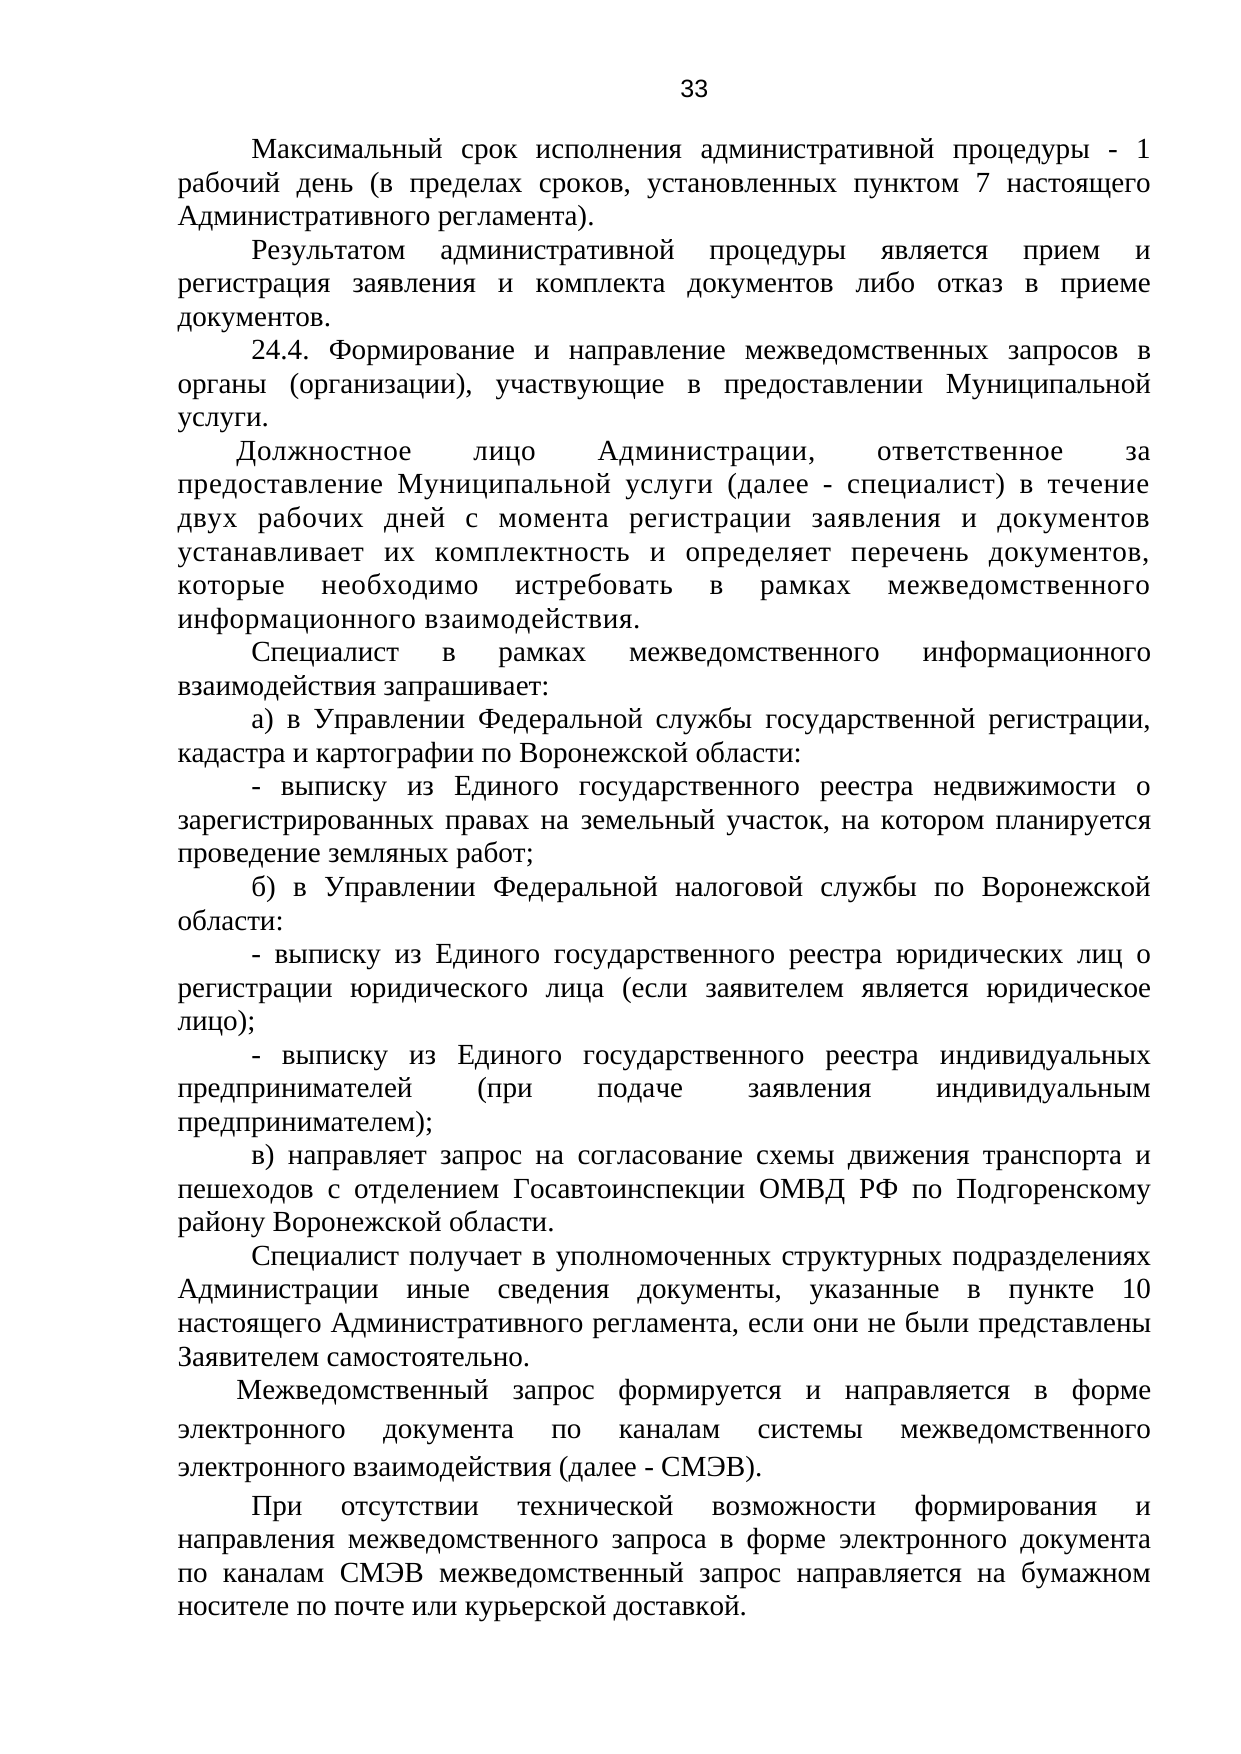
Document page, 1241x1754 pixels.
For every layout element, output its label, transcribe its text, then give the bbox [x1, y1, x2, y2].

text в) направляет запрос на согласование схемы движения транспорта и пешеходов с отделением Госавтоинспекции ОМВД РФ по Подгоренскому району Воронежской области. [177, 1137, 1152, 1238]
text Специалист в рамках межведомственного информационного взаимодействия запрашивает: [177, 634, 1152, 701]
text а) в Управлении Федеральной службы государственной регистрации, кадастра и картографии по Воронежской области: [177, 701, 1152, 768]
text - выписку из Единого государственного реестра недвижимости о зарегистрированных правах на земельный участок, на котором планируется проведение земляных работ; [177, 768, 1152, 869]
text б) в Управлении Федеральной налоговой службы по Воронежской области: [177, 869, 1152, 936]
text Специалист получает в уполномоченных структурных подразделениях Администрации иные сведения документы, указанные в пункте 10 настоящего Административного регламента, если они не были представлены Заявителем самостоятельно. [177, 1238, 1152, 1372]
text - выписку из Единого государственного реестра индивидуальных предпринимателей (при подаче заявления индивидуальным предпринимателем); [177, 1037, 1152, 1137]
text Результатом административной процедуры является прием и регистрация заявления и комплекта документов либо отказ в приеме документов. [177, 232, 1152, 332]
text Максимальный срок исполнения административной процедуры - 1 рабочий день (в пределах сроков, установленных пунктом 7 настоящего Административного регламента). [177, 131, 1152, 232]
text 24.4. Формирование и направление межведомственных запросов в органы (организации), участвующие в предоставлении Муниципальной услуги. [177, 332, 1152, 433]
text - выписку из Единого государственного реестра юридических лиц о регистрации юридического лица (если заявителем является юридическое лицо); [177, 936, 1152, 1037]
text Должностное лицо Администрации, ответственное за предоставление Муниципальной услуги (далее - специалист) в течение двух рабочих дней с момента регистрации заявления и документов устанавливает их комплектность и определяет перечень документов, которые необходимо истребовать в рамках межведомственного информационного взаимодействия. [177, 433, 1152, 634]
list Межведомственный запрос формируется и направляется в форме электронного документа по каналам системы межведомственного электронного взаимодействия (далее - СМЭВ). [177, 1372, 1152, 1483]
text При отсутствии технической возможности формирования и направления межведомственного запроса в форме электронного документа по каналам СМЭВ межведомственный запрос направляется на бумажном носителе по почте или курьерской доставкой. [177, 1488, 1152, 1622]
